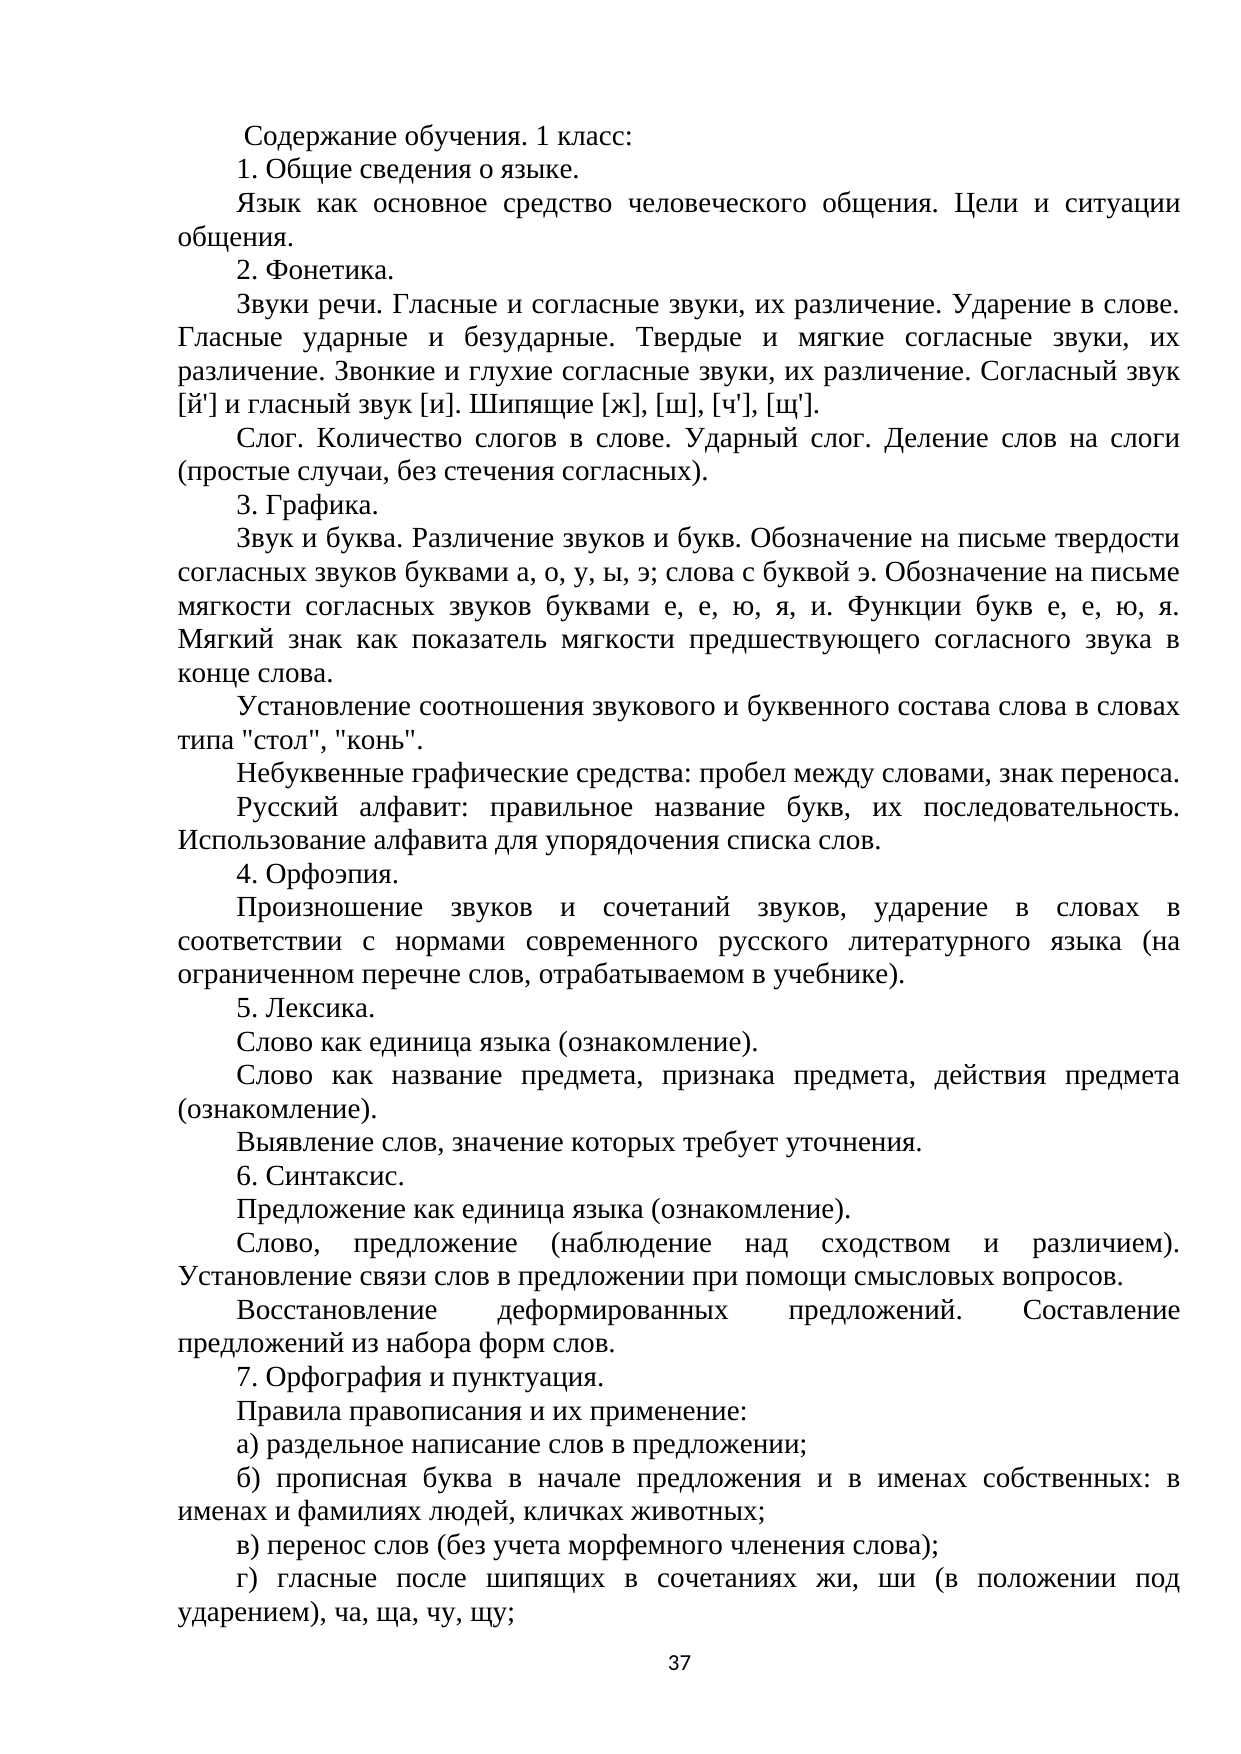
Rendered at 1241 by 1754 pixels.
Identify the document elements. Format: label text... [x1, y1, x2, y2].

text в) перенос слов (без учета морфемного членения слова); [177, 1527, 1181, 1560]
text Правила правописания и их применение: [177, 1393, 1181, 1426]
text Язык как основное средство человеческого общения. Цели и ситуации общения. [177, 185, 1181, 252]
text 2. Фонетика. [177, 252, 1181, 286]
text Содержание обучения. 1 класс: [177, 118, 1181, 152]
text Слог. Количество слогов в слове. Ударный слог. Деление слов на слоги (простые случаи, без стечения согласных). [177, 420, 1181, 487]
text Слово как название предмета, признака предмета, действия предмета (ознакомление). [177, 1057, 1181, 1124]
text Установление соотношения звукового и буквенного состава слова в словах типа "стол", "конь". [177, 688, 1181, 755]
text Выявление слов, значение которых требует уточнения. [177, 1124, 1181, 1158]
text 7. Орфография и пунктуация. [177, 1359, 1181, 1393]
text а) раздельное написание слов в предложении; [177, 1426, 1181, 1460]
text 4. Орфоэпия. [177, 856, 1181, 889]
text 6. Синтаксис. [177, 1158, 1181, 1191]
text Слово как единица языка (ознакомление). [177, 1024, 1181, 1057]
text б) прописная буква в начале предложения и в именах собственных: в именах и фамилиях людей, кличках животных; [177, 1460, 1181, 1527]
text Звук и буква. Различение звуков и букв. Обозначение на письме твердости согласных звуков буквами а, о, у, ы, э; слова с буквой э. Обозначение на письме мягкости согласных звуков буквами е, е, ю, я, и. Функции букв е, е, ю, я. Мягкий знак как показатель мягкости предшествующего согласного звука в конце слова. [177, 521, 1181, 688]
text Предложение как единица языка (ознакомление). [177, 1191, 1181, 1225]
text 5. Лексика. [177, 990, 1181, 1024]
text Восстановление деформированных предложений. Составление предложений из набора форм слов. [177, 1292, 1181, 1359]
text Произношение звуков и сочетаний звуков, ударение в словах в соответствии с нормами современного русского литературного языка (на ограниченном перечне слов, отрабатываемом в учебнике). [177, 889, 1181, 990]
text г) гласные после шипящих в сочетаниях жи, ши (в положении под ударением), ча, ща, чу, щу; [177, 1560, 1181, 1627]
text Русский алфавит: правильное название букв, их последовательность. Использование алфавита для упорядочения списка слов. [177, 789, 1181, 856]
text 1. Общие сведения о языке. [177, 152, 1181, 185]
text Звуки речи. Гласные и согласные звуки, их различение. Ударение в слове. Гласные ударные и безударные. Твердые и мягкие согласные звуки, их различение. Звонкие и глухие согласные звуки, их различение. Согласный звук [й'] и гласный звук [и]. Шипящие [ж], [ш], [ч'], [щ']. [177, 286, 1181, 420]
text Небуквенные графические средства: пробел между словами, знак переноса. [177, 755, 1181, 789]
text 3. Графика. [177, 487, 1181, 521]
text Слово, предложение (наблюдение над сходством и различием). Установление связи слов в предложении при помощи смысловых вопросов. [177, 1225, 1181, 1292]
